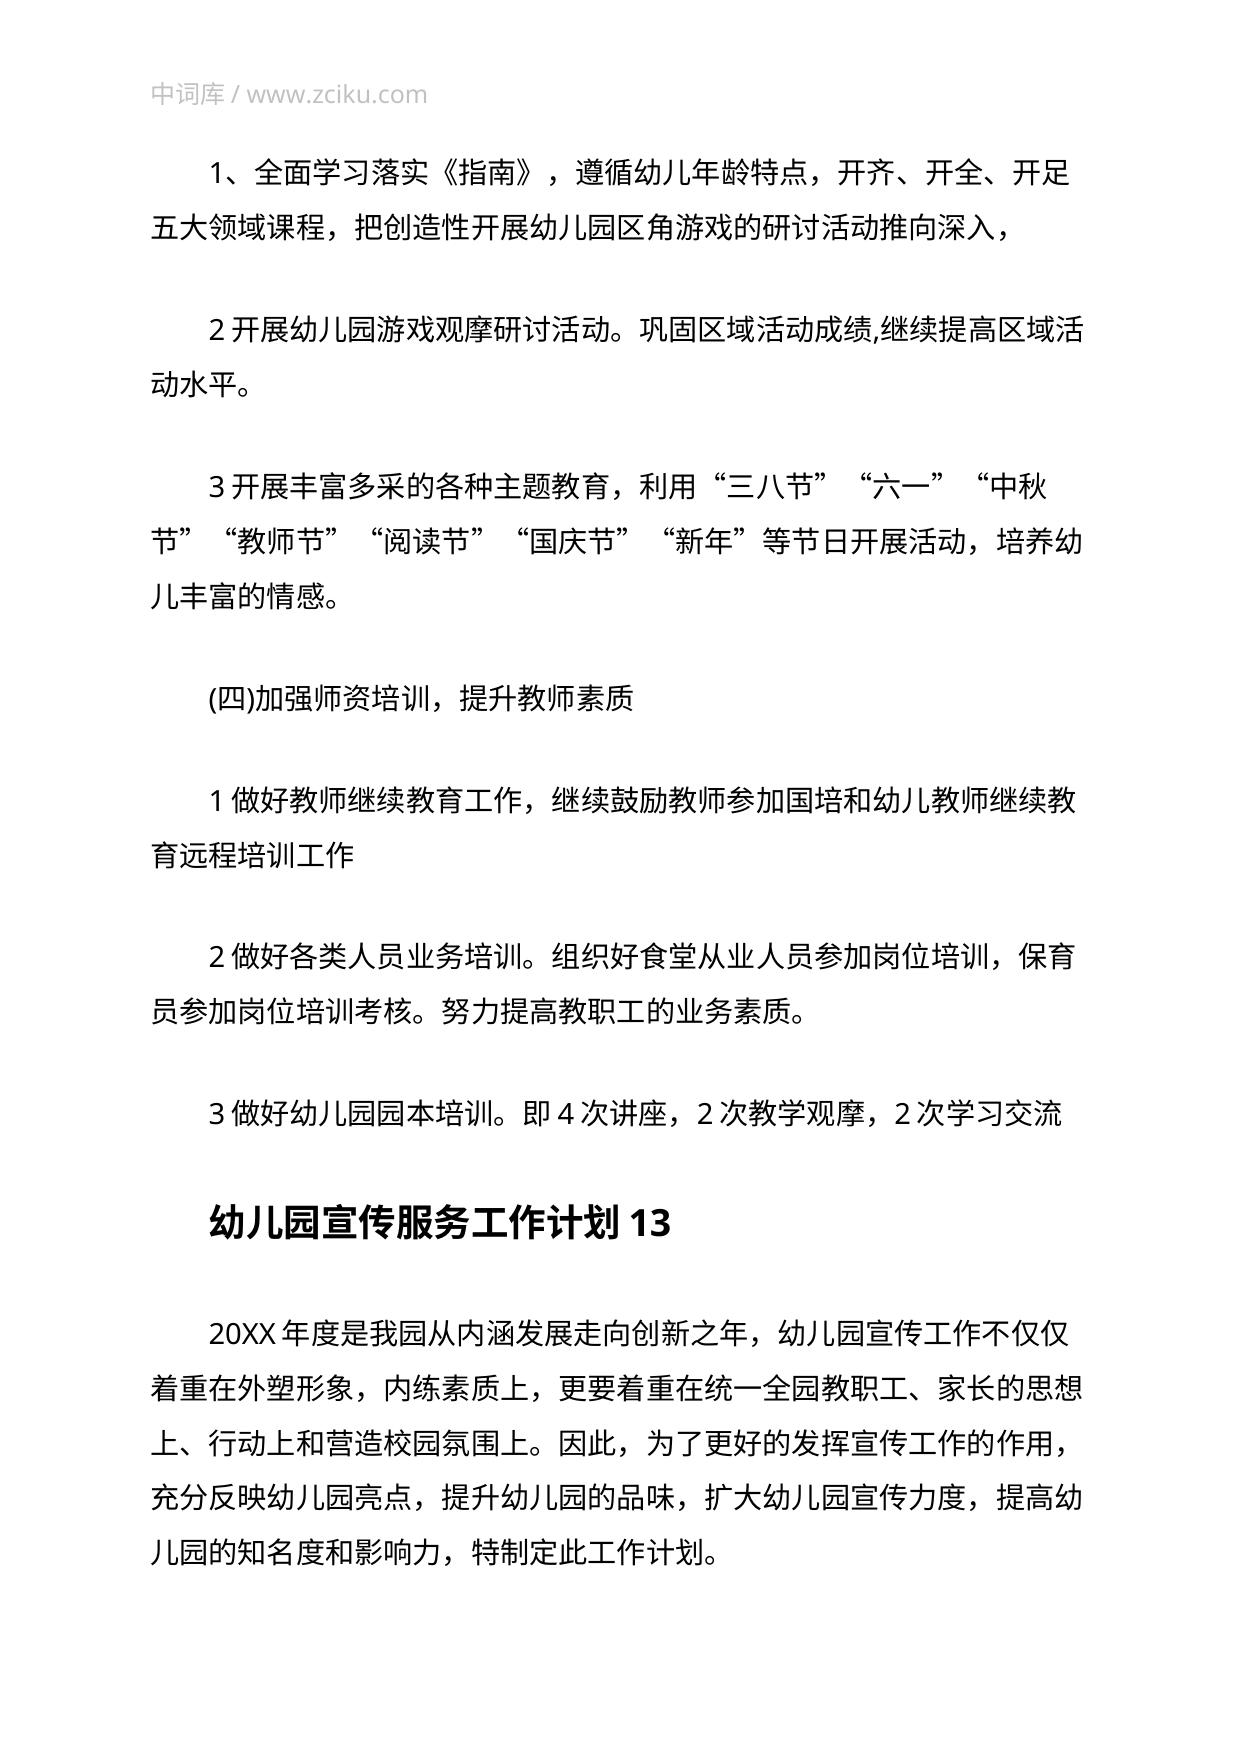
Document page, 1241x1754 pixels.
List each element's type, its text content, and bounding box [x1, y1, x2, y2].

text (四)加强师资培训，提升教师素质 [150, 675, 1090, 718]
text 2开展幼儿园游戏观摩研讨活动。巩固区域活动成绩,继续提高区域活动水平。 [150, 307, 1090, 404]
text 1做好教师继续教育工作，继续鼓励教师参加国培和幼儿教师继续教育远程培训工作 [150, 777, 1090, 874]
text 3开展丰富多采的各种主题教育，利用“三八节”“六一”“中秋节”“教师节”“阅读节”“国庆节”“新年”等节日开展活动，培养幼儿丰富的情感。 [150, 463, 1090, 616]
text 20XX年度是我园从内涵发展走向创新之年，幼儿园宣传工作不仅仅着重在外塑形象，内练素质上，更要着重在统一全园教职工、家长的思想上、行动上和营造校园氛围上。因此，为了更好的发挥宣传工作的作用，充分反映幼儿园亮点，提升幼儿园的品味，扩大幼儿园宣传力度，提高幼儿园的知名度和影响力，特制定此工作计划。 [150, 1310, 1090, 1572]
text 3做好幼儿园园本培训。即4次讲座，2次教学观摩，2次学习交流 [150, 1091, 1090, 1133]
text 2做好各类人员业务培训。组织好食堂从业人员参加岗位培训，保育员参加岗位培训考核。努力提高教职工的业务素质。 [150, 934, 1090, 1031]
text 幼儿园宣传服务工作计划13 [150, 1193, 1090, 1247]
text 1、全面学习落实《指南》，遵循幼儿年龄特点，开齐、开全、开足五大领域课程，把创造性开展幼儿园区角游戏的研讨活动推向深入， [150, 150, 1090, 247]
